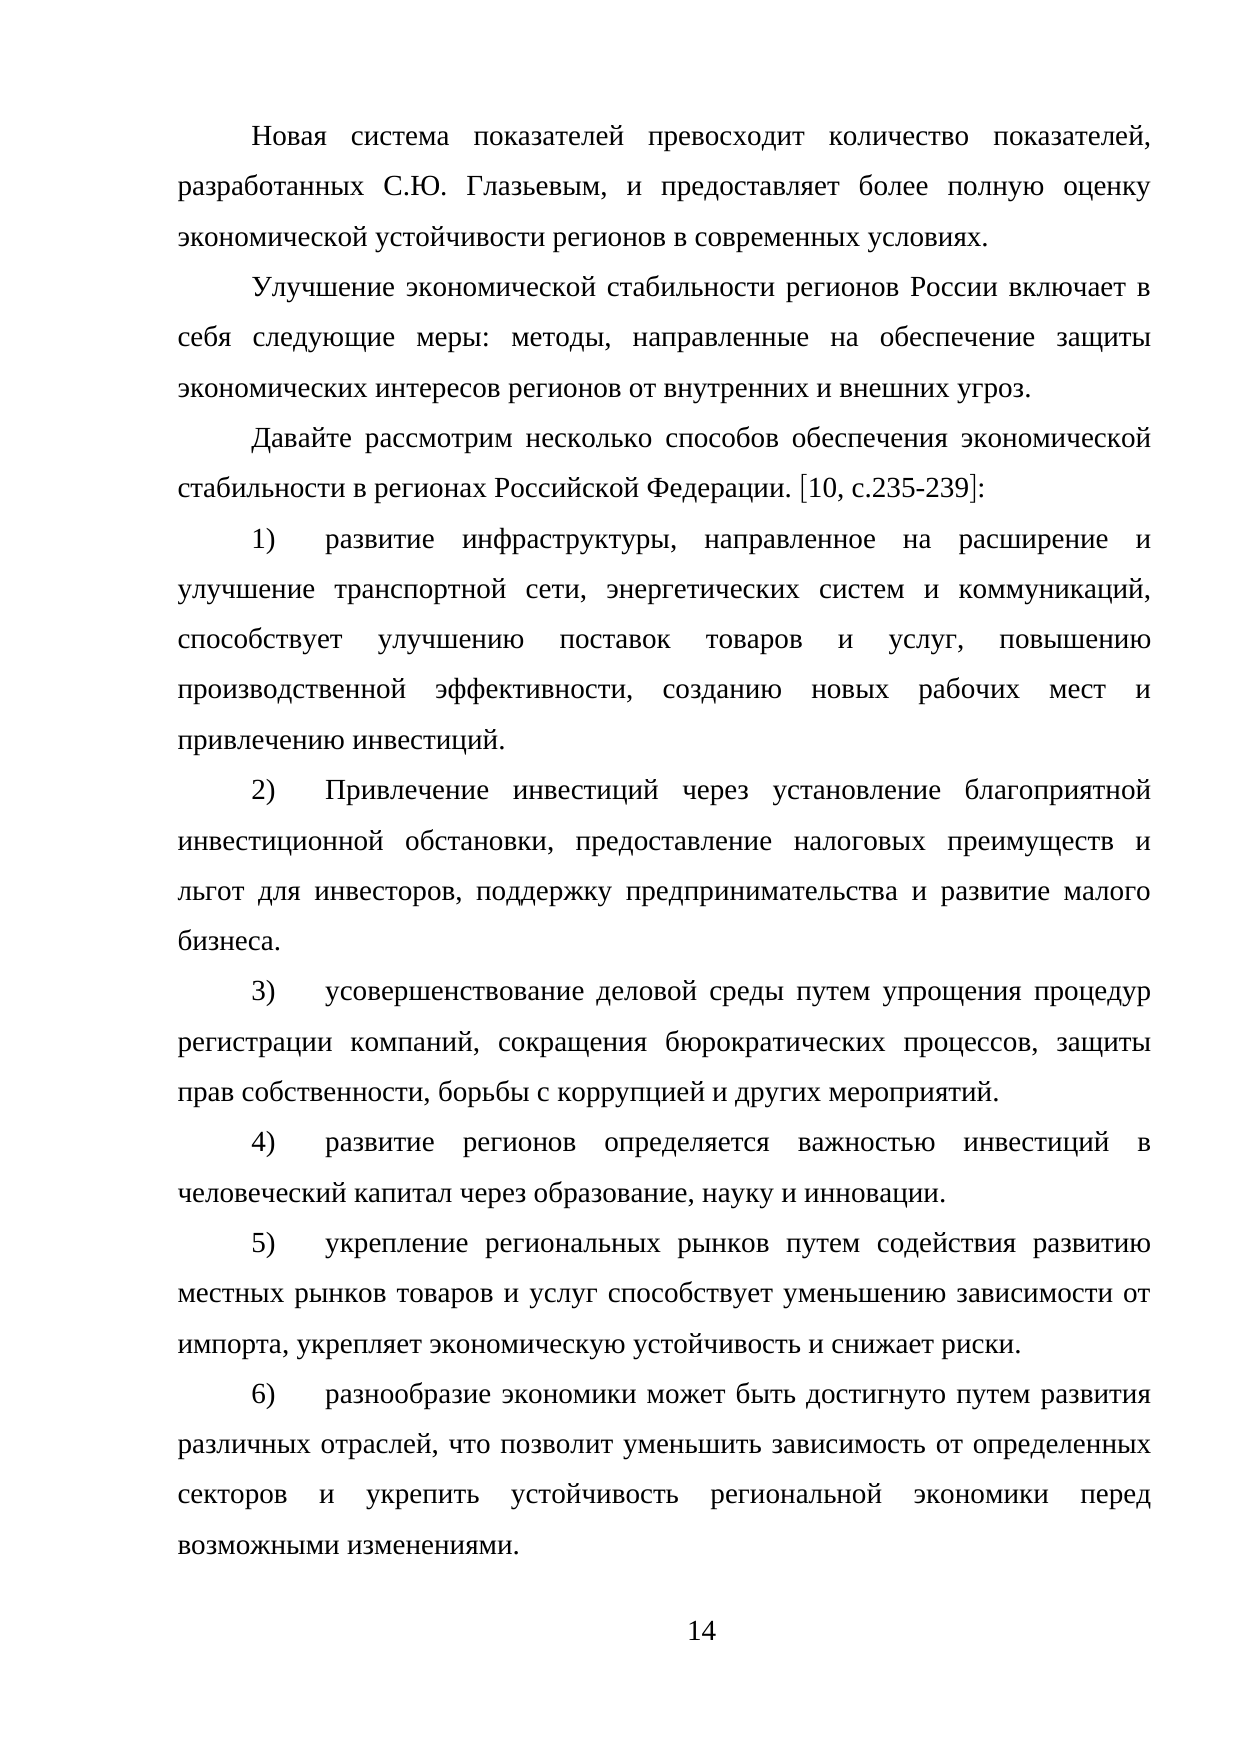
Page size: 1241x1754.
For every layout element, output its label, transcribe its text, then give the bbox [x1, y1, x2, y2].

list развитие регионов определяется важностью инвестиций в человеческий капитал через образование, науку и инновации. [177, 1124, 1152, 1208]
text Давайте рассмотрим несколько способов обеспечения экономической стабильности в регионах Российской Федерации. 10, с.235-239: [177, 420, 1152, 504]
text Новая система показателей превосходит количество показателей, разработанных С.Ю. Глазьевым, и предоставляет более полную оценку экономической устойчивости регионов в современных условиях. [177, 118, 1152, 252]
list укрепление региональных рынков путем содействия развитию местных рынков товаров и услуг способствует уменьшению зависимости от импорта, укрепляет экономическую устойчивость и снижает риски. [177, 1225, 1152, 1359]
list разнообразие экономики может быть достигнуто путем развития различных отраслей, что позволит уменьшить зависимость от определенных секторов и укрепить устойчивость региональной экономики перед возможными изменениями. [177, 1376, 1152, 1561]
list развитие инфраструктуры, направленное на расширение и улучшение транспортной сети, энергетических систем и коммуникаций, способствует улучшению поставок товаров и услуг, повышению производственной эффективности, созданию новых рабочих мест и привлечению инвестиций. [177, 521, 1152, 756]
list Привлечение инвестиций через установление благоприятной инвестиционной обстановки, предоставление налоговых преимуществ и льгот для инвесторов, поддержку предпринимательства и развитие малого бизнеса. [177, 772, 1152, 957]
text Улучшение экономической стабильности регионов России включает в себя следующие меры: методы, направленные на обеспечение защиты экономических интересов регионов от внутренних и внешних угроз. [177, 269, 1152, 403]
list усовершенствование деловой среды путем упрощения процедур регистрации компаний, сокращения бюрократических процессов, защиты прав собственности, борьбы с коррупцией и других мероприятий. [177, 973, 1152, 1108]
